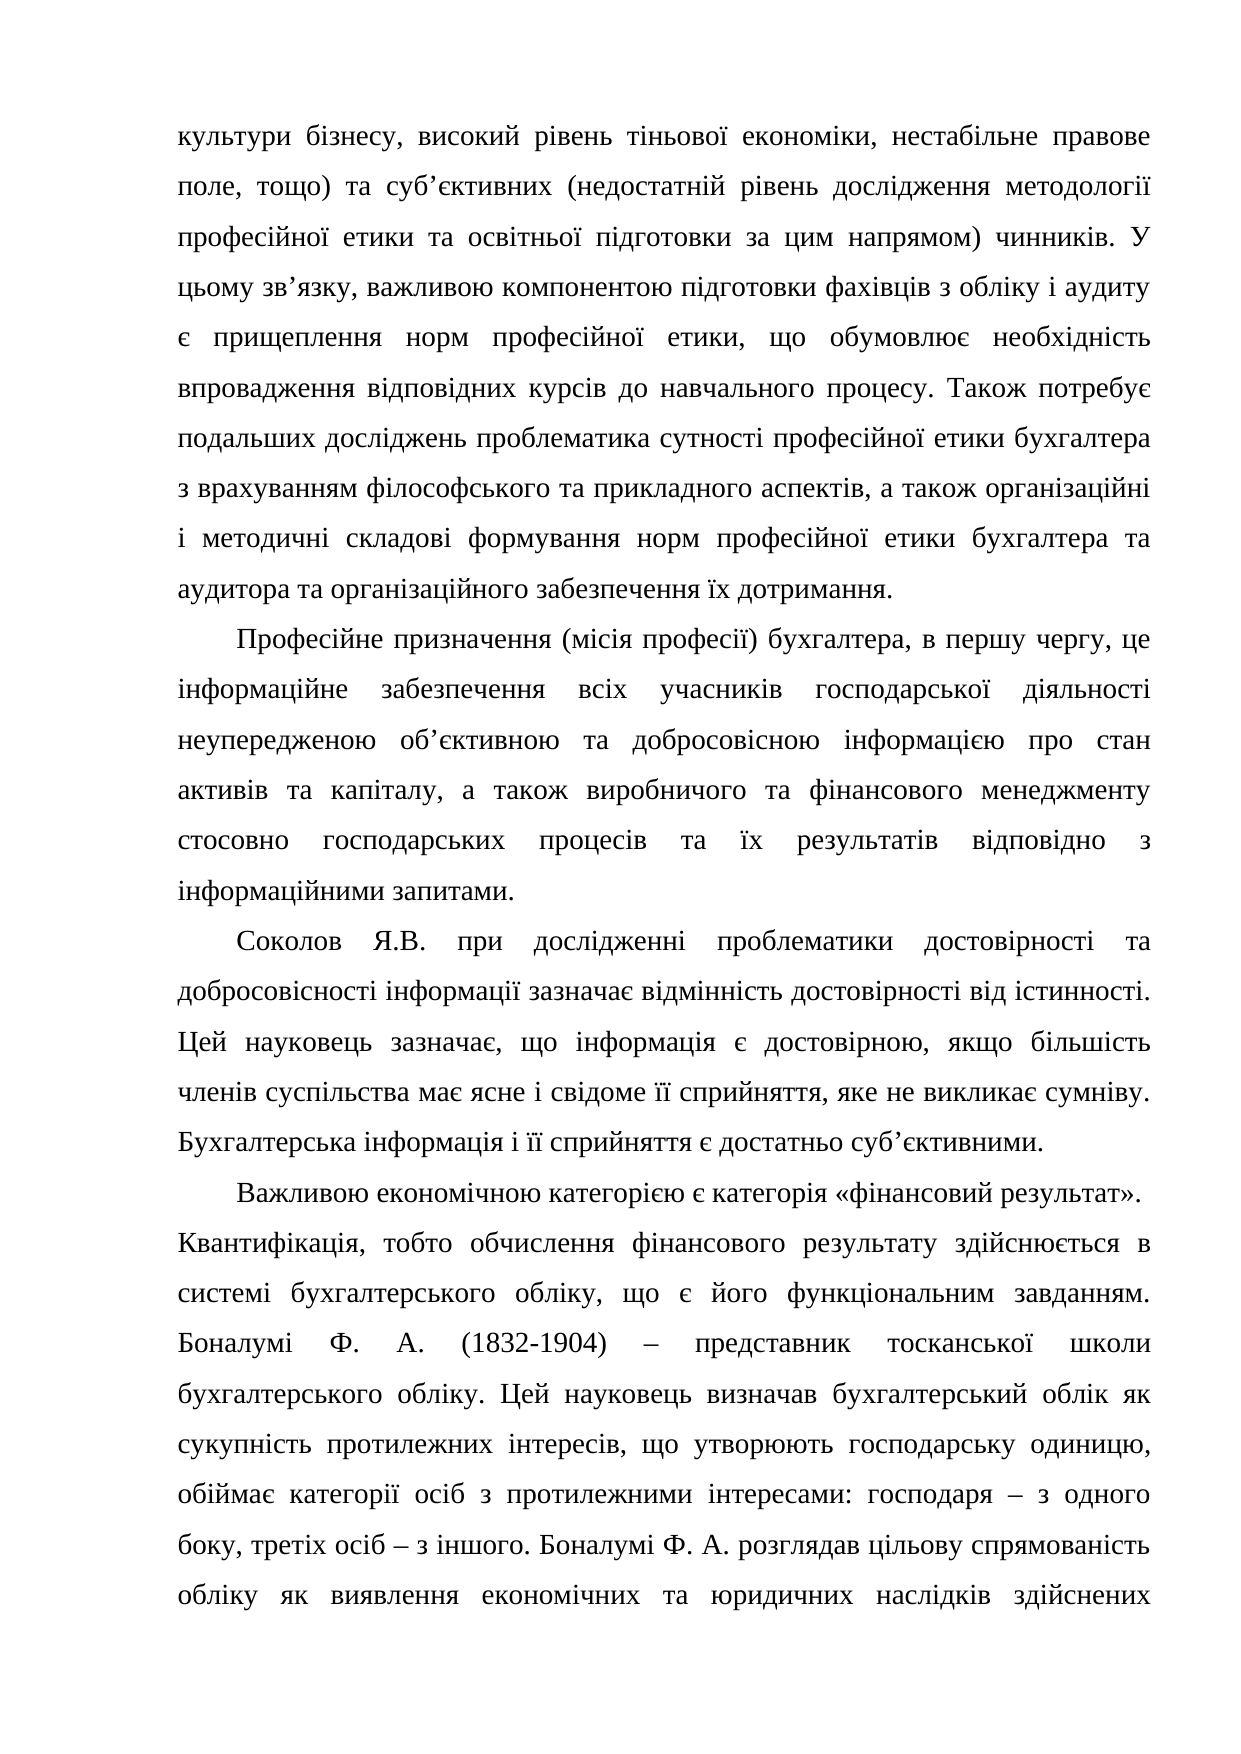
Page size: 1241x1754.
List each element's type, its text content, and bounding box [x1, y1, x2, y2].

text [177, 1225, 1152, 1611]
text Соколов Я.В. при дослідженні проблематики достовірності та добросовісності інформації зазначає відмінність достовірності від істинності. Цей науковець зазначає, що інформація є достовірною, якщо більшість членів суспільства має ясне і свідоме її сприйняття, яке не викликає сумніву. Бухгалтерська інформація і її сприйняття є достатньо суб’єктивними. [177, 923, 1152, 1158]
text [177, 118, 1152, 604]
text Професійне призначення (місія професії) бухгалтера, в першу чергу, це інформаційне забезпечення всіх учасників господарської діяльності неупередженою об’єктивною та добросовісною інформацією про стан активів та капіталу, а також виробничого та фінансового менеджменту стосовно господарських процесів та їх результатів відповідно з інформаційними запитами. [177, 621, 1152, 906]
text Важливою економічною категорією є категорія «фінансовий результат». [177, 1175, 1152, 1208]
